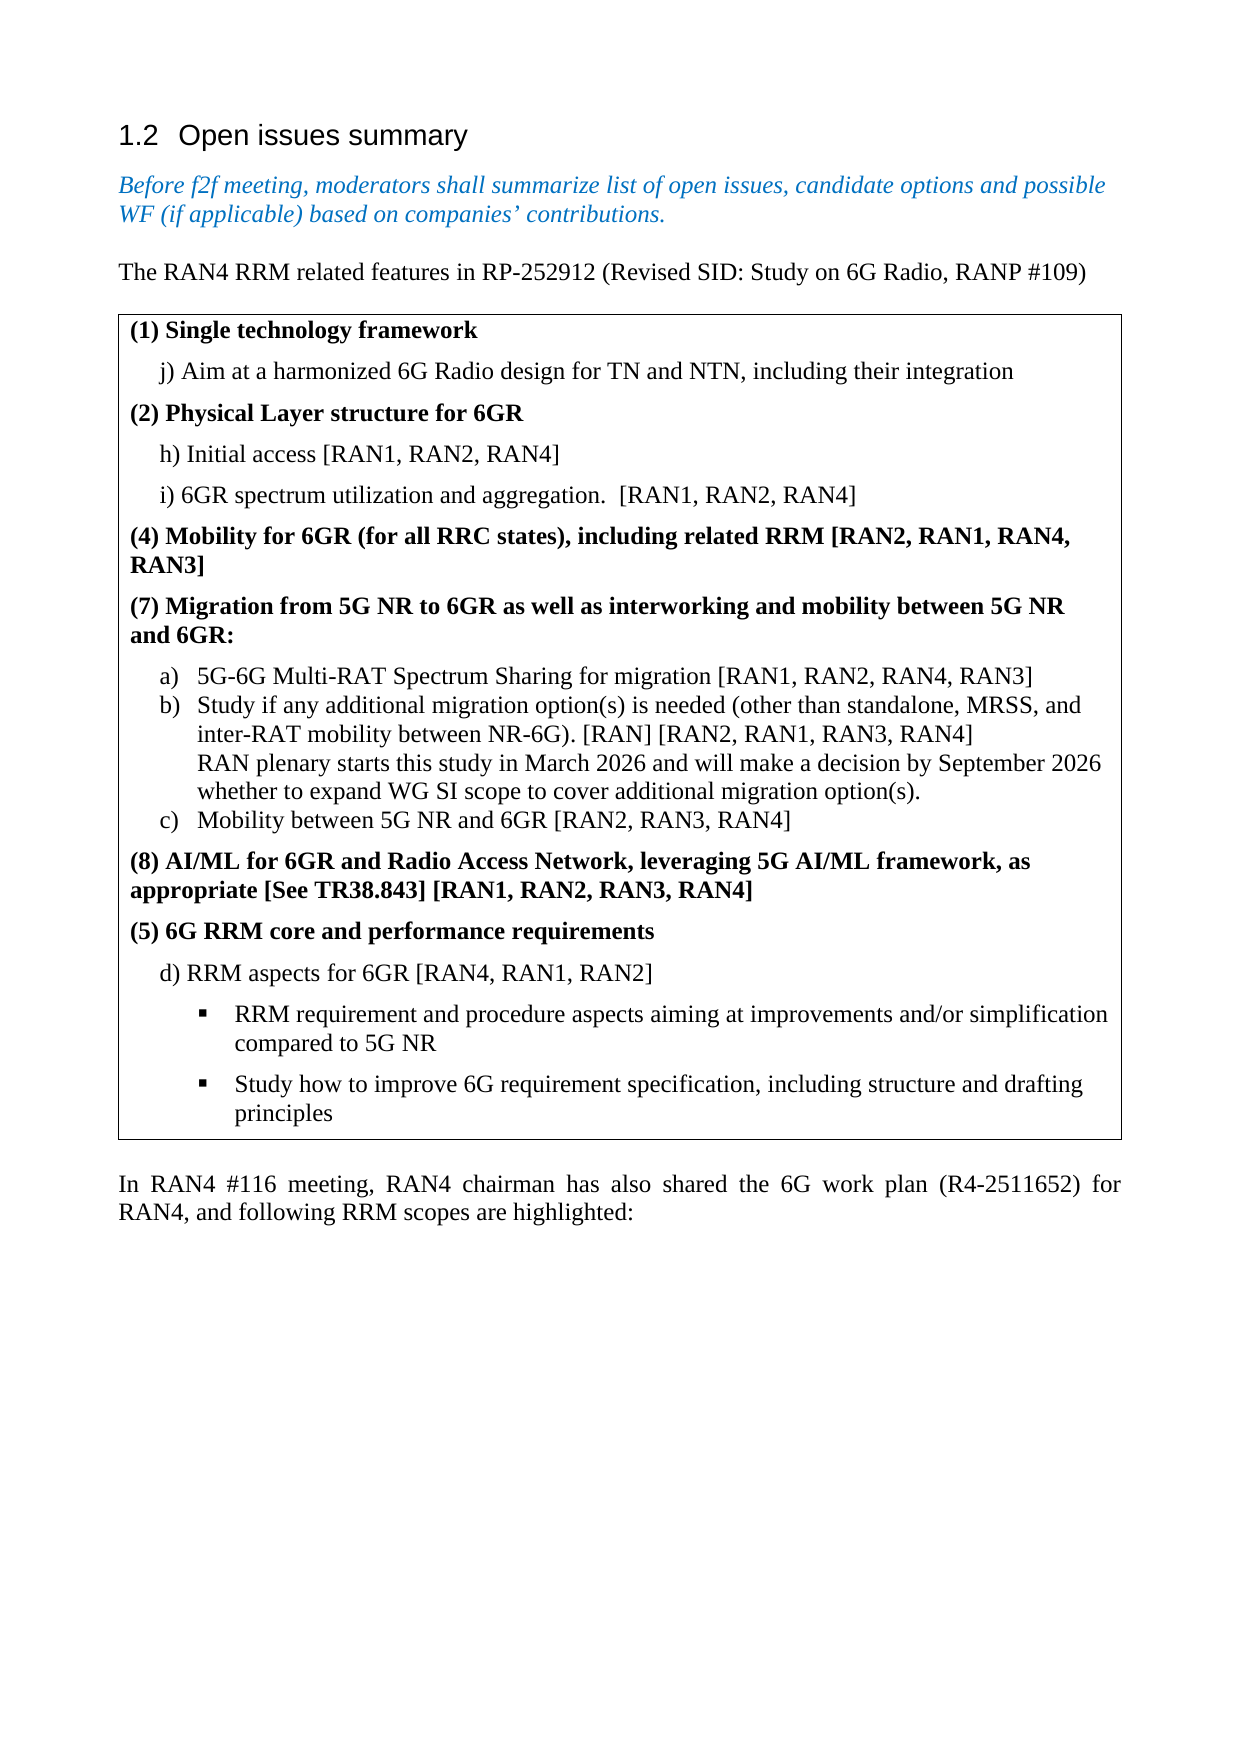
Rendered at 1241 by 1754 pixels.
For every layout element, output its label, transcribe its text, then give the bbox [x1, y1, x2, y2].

text Before f2f meeting, moderators shall summarize list of open issues, candidate options and possible WF (if applicable) based on companies’ contributions. [118, 170, 1122, 228]
text In RAN4 #116 meeting, RAN4 chairman has also shared the 6G work plan (R4-2511652) for RAN4, and following RRM scopes are highlighted: [118, 1169, 1122, 1226]
table_header (1) Single technology framework j) Aim at a harmonized 6G Radio design for TN and NTN, including their integration (2) Physical Layer structure for 6GR h) Initial access [RAN1, RAN2, RAN4] i) 6GR spectrum utilization and aggregation. [RAN1, RAN2, RAN4] (4) Mobility for 6GR (for all RRC states), including related RRM [RAN2, RAN1, RAN4, RAN3] (7) Migration from 5G NR to 6GR as well as interworking and mobility between 5G NR and 6GR: 5G-6G Multi-RAT Spectrum Sharing for migration [RAN1, RAN2, RAN4, RAN3] Study if any additional migration option(s) is needed (other than standalone, MRSS, and inter-RAT mobility between NR-6G). [RAN] [RAN2, RAN1, RAN3, RAN4] RAN plenary starts this study in March 2026 and will make a decision by September 2026 whether to expand WG SI scope to cover additional migration option(s). Mobility between 5G NR and 6GR [RAN2, RAN3, RAN4] (8) AI/ML for 6GR and Radio Access Network, leveraging 5G AI/ML framework, as appropriate [See TR38.843] [RAN1, RAN2, RAN3, RAN4] (5) 6G RRM core and performance requirements d) RRM aspects for 6GR [RAN4, RAN1, RAN2] RRM requirement and procedure aspects aiming at improvements and/or simplification compared to 5G NR Study how to improve 6G requirement specification, including structure and drafting principles [119, 315, 1121, 1139]
subtitle Open issues summary [118, 118, 1122, 152]
text The RAN4 RRM related features in RP-252912 (Revised SID: Study on 6G Radio, RANP #109) [118, 257, 1122, 285]
